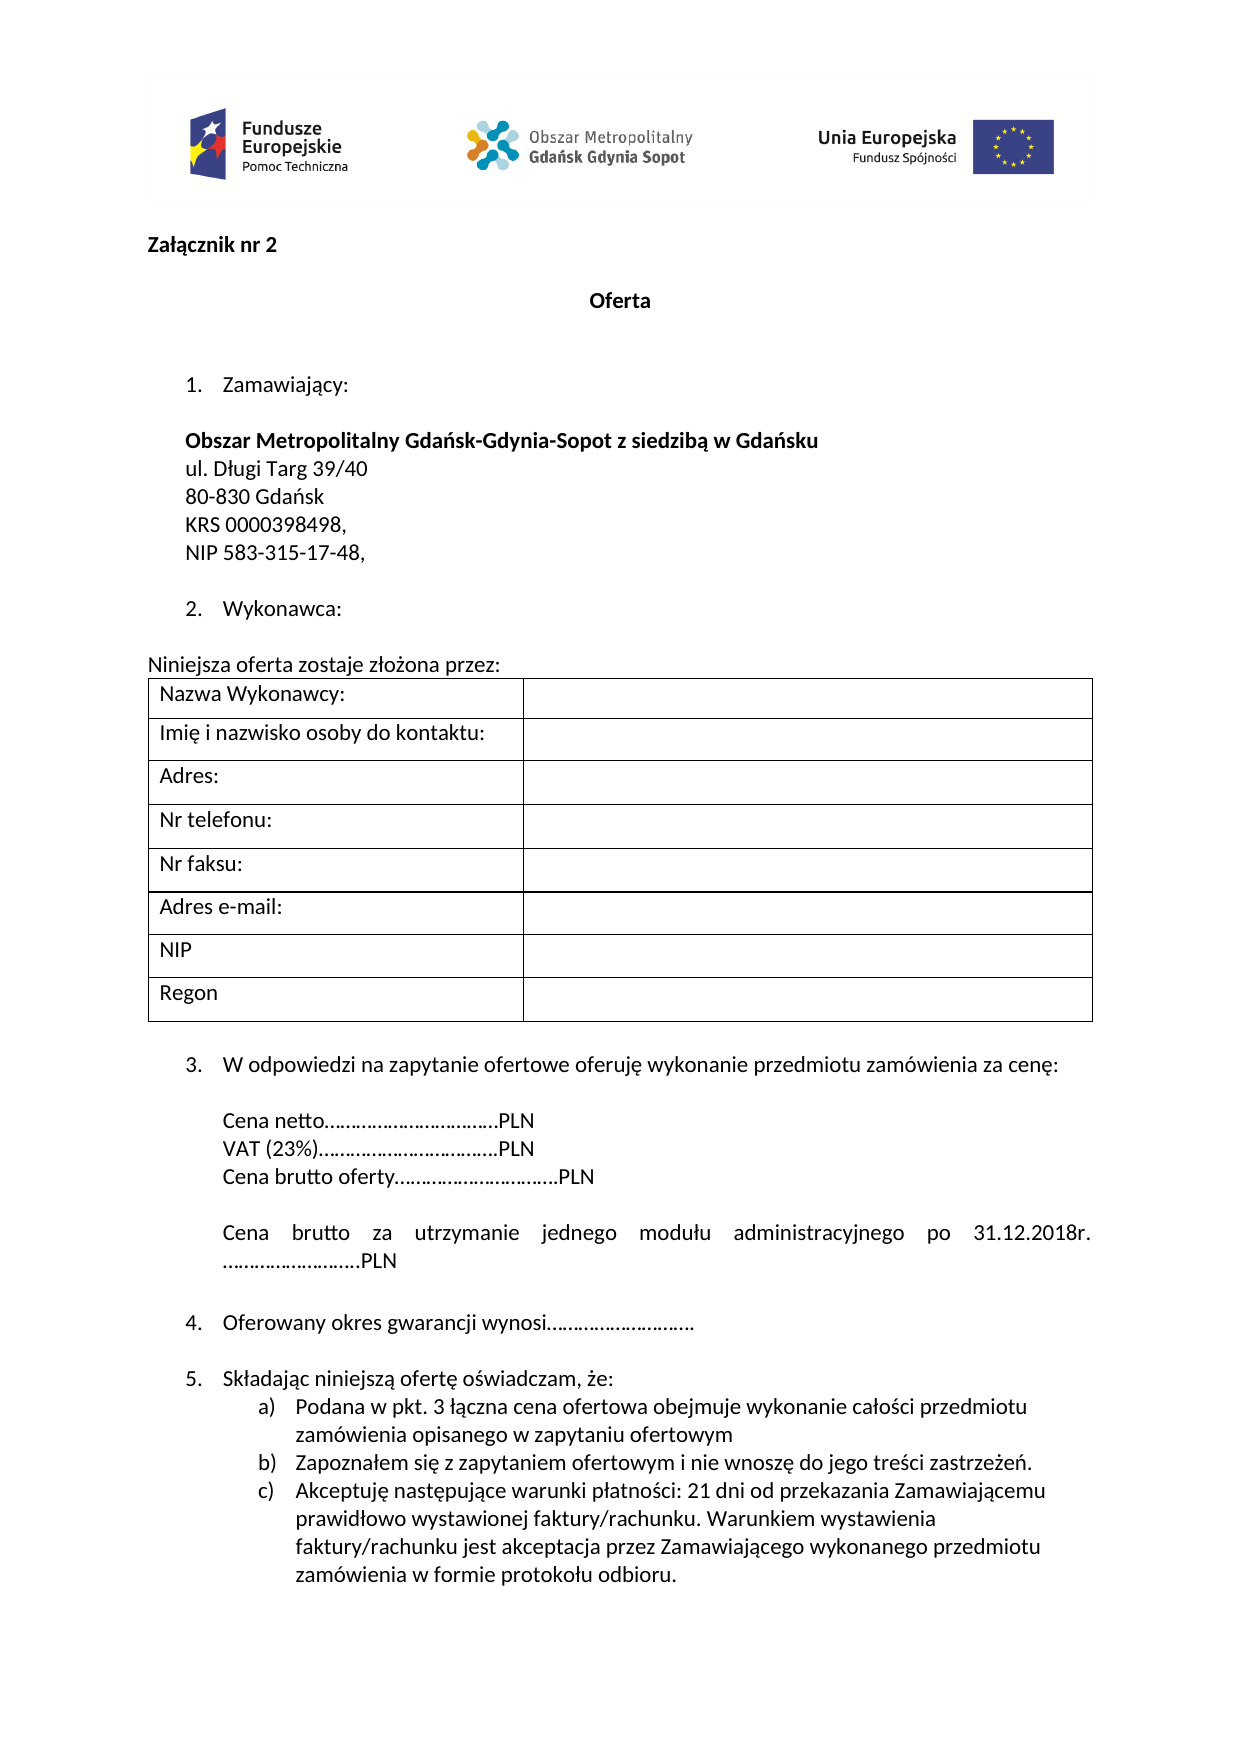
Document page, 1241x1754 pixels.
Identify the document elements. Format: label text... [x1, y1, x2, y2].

list Podana w pkt. 3 łączna cena ofertowa obejmuje wykonanie całości przedmiotu zamówienia opisanego w zapytaniu ofertowym [258, 1392, 1093, 1448]
table_cell [524, 849, 1092, 891]
table_cell Nr faksu: [149, 849, 523, 891]
list Akceptuję następujące warunki płatności: 21 dni od przekazania Zamawiającemu prawidłowo wystawionej faktury/rachunku. Warunkiem wystawienia faktury/rachunku jest akceptacja przez Zamawiającego wykonanego przedmiotu zamówienia w formie protokołu odbioru. [258, 1476, 1093, 1588]
list Zamawiający: [185, 370, 1093, 398]
text Niniejsza oferta zostaje złożona przez: [148, 650, 1093, 678]
list Cena brutto oferty………………………….PLN [223, 1162, 1093, 1190]
text KRS 0000398498, [185, 510, 1093, 538]
table_header Nazwa Wykonawcy: [149, 679, 523, 717]
table_cell Adres: [149, 761, 523, 804]
table_header [524, 679, 1092, 717]
text Oferta [148, 286, 1093, 314]
list Składając niniejszą ofertę oświadczam, że: [185, 1364, 1093, 1392]
list Wykonawca: [185, 594, 1093, 622]
table_cell [524, 805, 1092, 848]
list Oferowany okres gwarancji wynosi………………………. [185, 1308, 1093, 1336]
table_cell Nr telefonu: [149, 805, 523, 848]
table_cell [524, 978, 1092, 1021]
list Cena netto……………………………PLN [223, 1106, 1093, 1134]
table_cell [524, 761, 1092, 804]
text Załącznik nr 2 [148, 230, 1093, 258]
table_cell [524, 893, 1092, 934]
table_cell [524, 935, 1092, 977]
text ul. Długi Targ 39/40 [185, 454, 1093, 482]
picture [147, 73, 1093, 202]
text NIP 583-315-17-48, [185, 538, 1093, 566]
list W odpowiedzi na zapytanie ofertowe oferuję wykonanie przedmiotu zamówienia za cenę: [185, 1050, 1093, 1078]
table_cell Imię i nazwisko osoby do kontaktu: [149, 719, 523, 760]
list VAT (23%)…………………………….PLN [223, 1134, 1093, 1162]
table_cell NIP [149, 935, 523, 977]
list Zapoznałem się z zapytaniem ofertowym i nie wnoszę do jego treści zastrzeżeń. [258, 1448, 1093, 1476]
text 80-830 Gdańsk [185, 482, 1093, 510]
table_cell Adres e-mail: [149, 893, 523, 934]
list Cena brutto za utrzymanie jednego modułu administracyjnego po 31.12.2018r. ……………………..PLN [223, 1218, 1093, 1274]
table_cell [524, 719, 1092, 760]
table_cell Regon [149, 978, 523, 1021]
text Obszar Metropolitalny Gdańsk-Gdynia-Sopot z siedzibą w Gdańsku [185, 426, 1093, 454]
